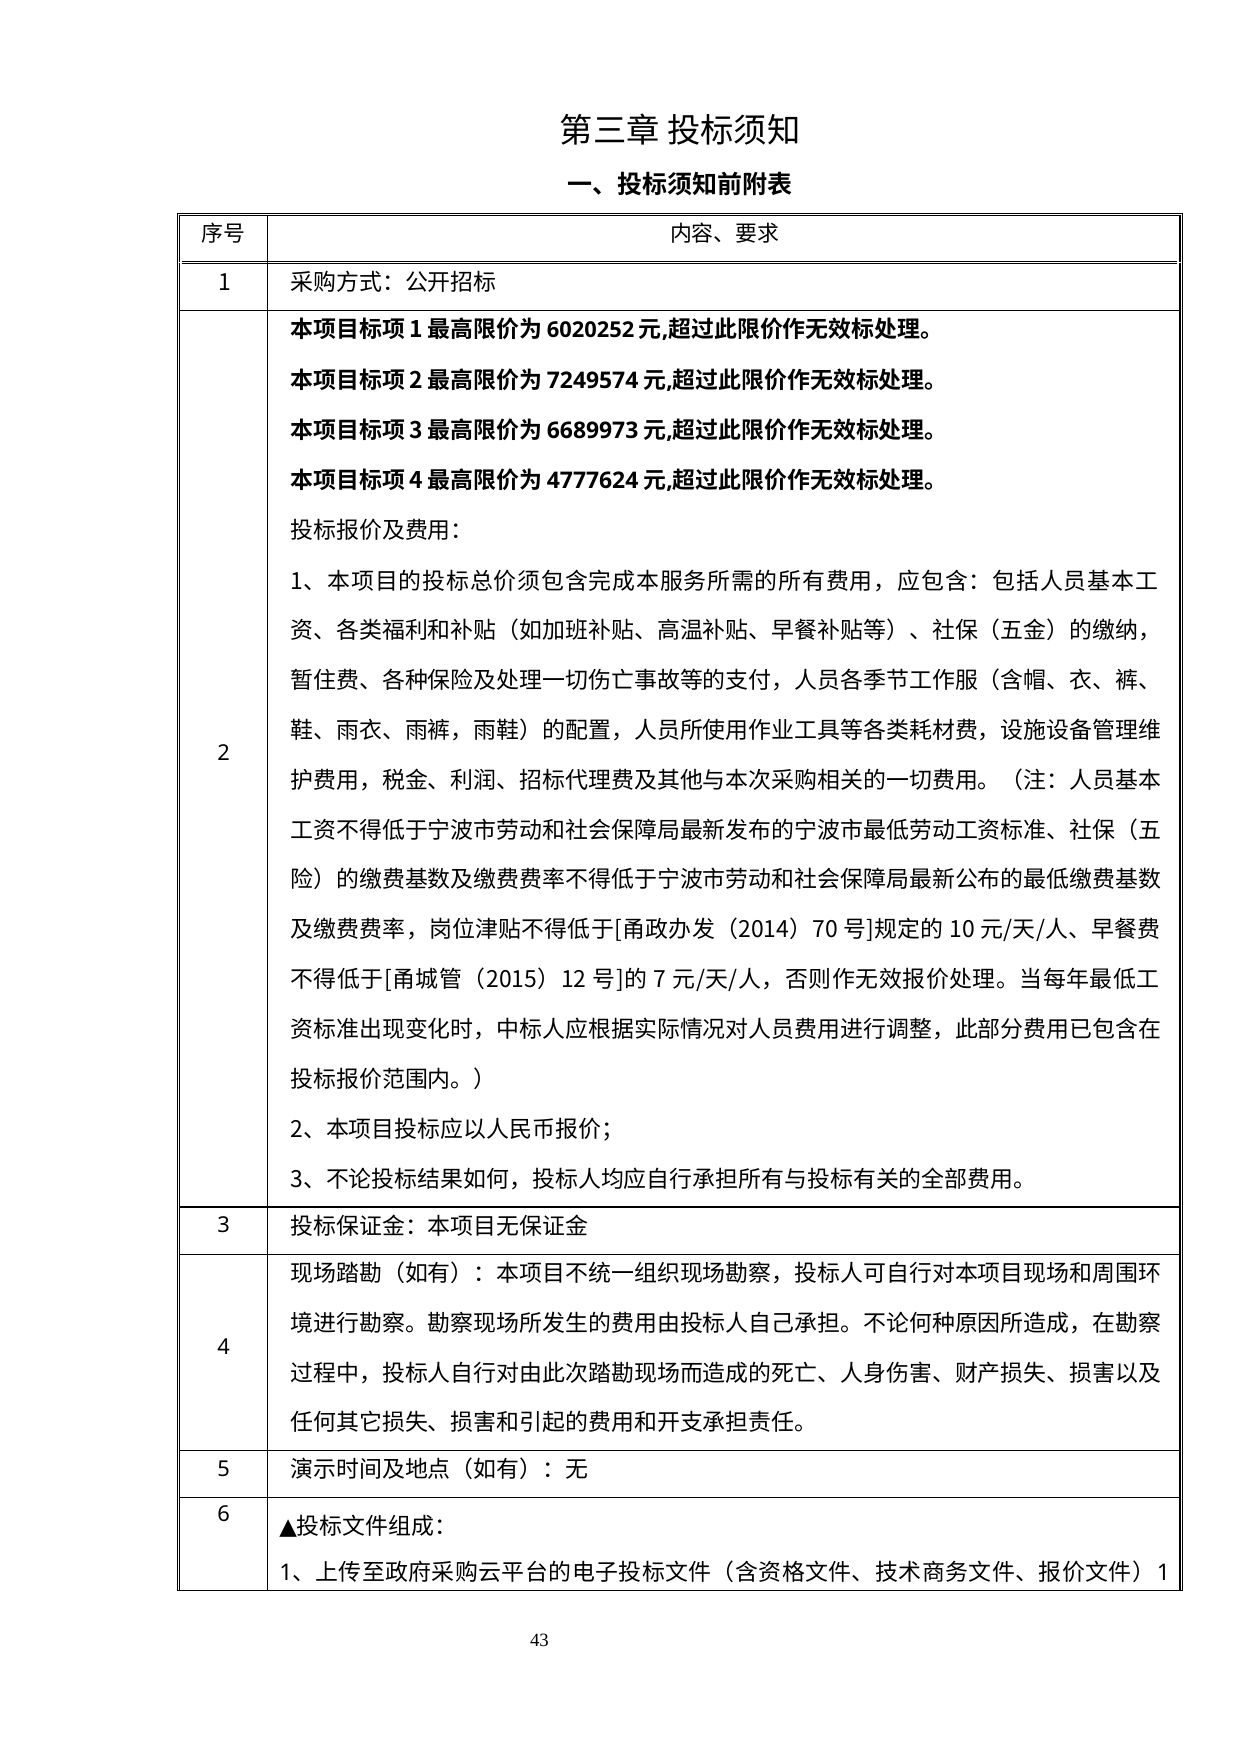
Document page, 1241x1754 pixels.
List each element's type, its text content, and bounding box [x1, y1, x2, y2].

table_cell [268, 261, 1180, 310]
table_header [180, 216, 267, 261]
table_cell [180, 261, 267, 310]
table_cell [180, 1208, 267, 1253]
text 一、投标须知前附表 [187, 164, 1173, 201]
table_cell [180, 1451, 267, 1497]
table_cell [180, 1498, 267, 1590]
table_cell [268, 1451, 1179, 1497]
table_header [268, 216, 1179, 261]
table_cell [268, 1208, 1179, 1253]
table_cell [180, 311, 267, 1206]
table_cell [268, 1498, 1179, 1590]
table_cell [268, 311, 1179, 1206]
text 第三章 投标须知 [187, 106, 1173, 152]
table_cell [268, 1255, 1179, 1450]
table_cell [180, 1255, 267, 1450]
